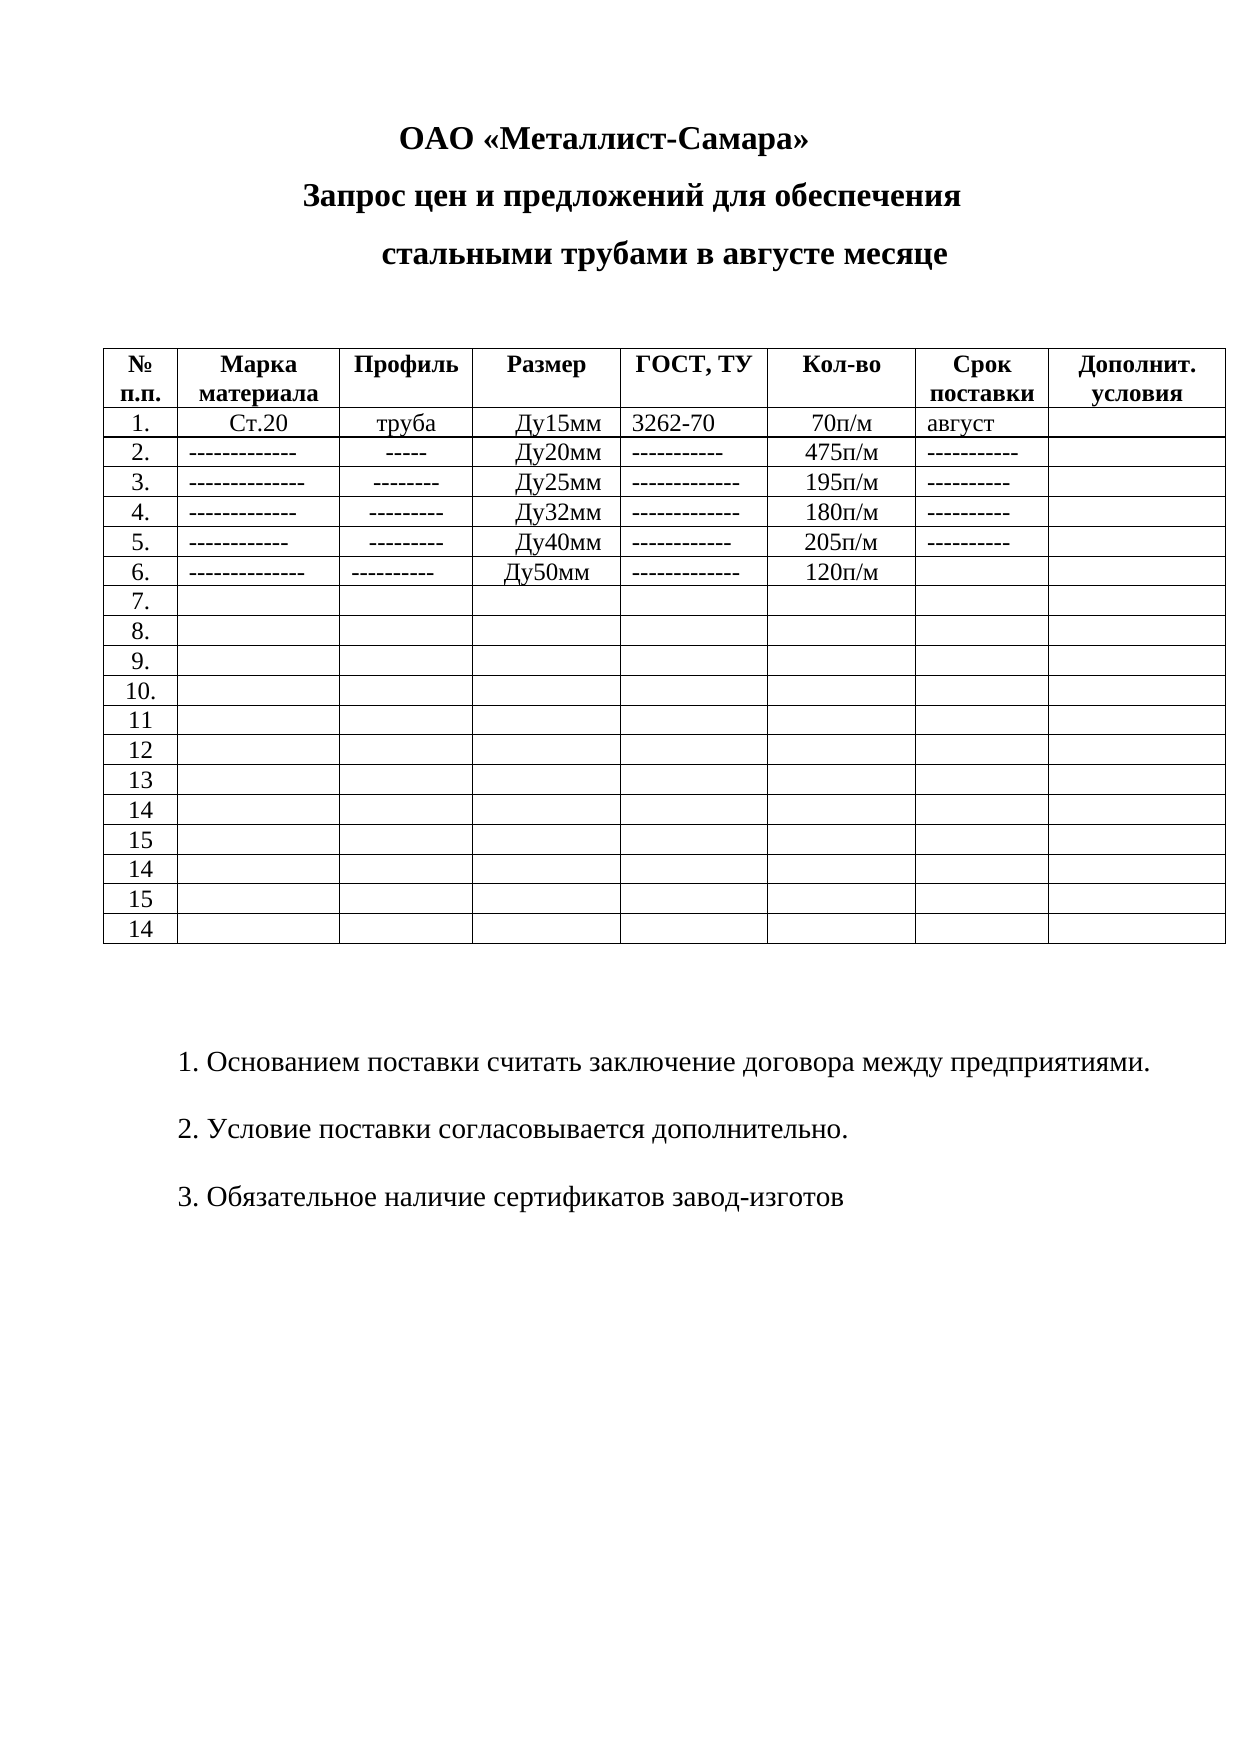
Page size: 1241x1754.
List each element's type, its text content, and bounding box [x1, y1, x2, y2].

table_cell [1049, 765, 1225, 794]
table_cell [621, 676, 767, 704]
table_cell ------------- [178, 497, 339, 526]
table_cell [621, 616, 767, 645]
table_cell [178, 914, 339, 943]
table_cell [1049, 616, 1225, 645]
table_cell [178, 586, 339, 615]
table_cell Ду50мм [473, 557, 620, 585]
table_cell [1049, 408, 1225, 436]
table_cell [178, 765, 339, 794]
text стальными трубами в августе месяце [177, 233, 1152, 271]
table_header Марка материала [178, 349, 339, 407]
table_cell [1049, 497, 1225, 526]
table_cell 14 [104, 855, 177, 883]
table_cell ----- [340, 438, 472, 466]
table_cell [916, 557, 1048, 585]
table_header Размер [473, 349, 620, 407]
table_cell ------------ [178, 527, 339, 556]
table_cell [621, 855, 767, 883]
table_cell [473, 586, 620, 615]
table_cell 12 [104, 735, 177, 764]
table_cell --------- [340, 497, 472, 526]
table_cell [1049, 914, 1225, 943]
table_cell Ст.20 [178, 408, 339, 436]
table_cell [916, 855, 1048, 883]
table_cell -------------- [178, 557, 339, 585]
table_cell [473, 676, 620, 704]
table_cell ------------ [621, 527, 767, 556]
table_cell [768, 825, 915, 853]
table_cell [473, 735, 620, 764]
table_cell [768, 706, 915, 734]
table_cell 195п/м [768, 467, 915, 496]
table_cell [1049, 735, 1225, 764]
table_cell [178, 706, 339, 734]
table_cell 205п/м [768, 527, 915, 556]
table_cell [916, 646, 1048, 675]
table_cell ------------- [178, 438, 339, 466]
table_cell 2. [104, 438, 177, 466]
table_cell [768, 616, 915, 645]
table_cell [916, 825, 1048, 853]
table_cell ----------- [621, 438, 767, 466]
table_cell --------- [340, 527, 472, 556]
table_header № п.п. [104, 349, 177, 407]
table_cell [178, 676, 339, 704]
table_cell ------------- [621, 557, 767, 585]
table_cell 6. [104, 557, 177, 585]
table_cell 14 [104, 914, 177, 943]
table_cell [473, 765, 620, 794]
table_cell 1. [104, 408, 177, 436]
table_cell [340, 855, 472, 883]
table_cell [768, 735, 915, 764]
table_cell [340, 765, 472, 794]
table_cell [916, 676, 1048, 704]
table_cell [340, 914, 472, 943]
table_cell ----------- [916, 438, 1048, 466]
table_cell 3262-70 [621, 408, 767, 436]
table_cell [1049, 676, 1225, 704]
table_cell [768, 855, 915, 883]
table_cell ---------- [916, 497, 1048, 526]
table_cell [1049, 855, 1225, 883]
table_cell [621, 825, 767, 853]
table_header Дополнит. условия [1049, 349, 1225, 407]
table_cell август [916, 408, 1048, 436]
table_cell [340, 616, 472, 645]
table_cell [1049, 527, 1225, 556]
table_cell Ду20мм [473, 438, 620, 466]
table_cell [178, 884, 339, 913]
table_cell [473, 646, 620, 675]
table_cell [340, 825, 472, 853]
table_cell [473, 884, 620, 913]
table_cell [768, 676, 915, 704]
table_cell ---------- [340, 557, 472, 585]
table_cell [340, 735, 472, 764]
table_cell Ду32мм [473, 497, 620, 526]
table_cell [473, 825, 620, 853]
table_cell [916, 795, 1048, 824]
table_cell [473, 706, 620, 734]
table_cell [621, 884, 767, 913]
table_cell [916, 765, 1048, 794]
table_cell [916, 586, 1048, 615]
table_cell 4. [104, 497, 177, 526]
table_cell [916, 884, 1048, 913]
table_cell 14 [104, 795, 177, 824]
text Запрос цен и предложений для обеспечения [177, 176, 1152, 214]
table_cell 9. [104, 646, 177, 675]
table_cell [768, 795, 915, 824]
table_cell -------- [340, 467, 472, 496]
table_cell [916, 616, 1048, 645]
table_cell [340, 884, 472, 913]
table_cell труба [340, 408, 472, 436]
table_cell 10. [104, 676, 177, 704]
text 2. Условие поставки согласовывается дополнительно. [177, 1112, 1152, 1145]
text ОАО «Металлист-Самара» [325, 118, 1152, 156]
table_cell [340, 676, 472, 704]
table_cell [1049, 646, 1225, 675]
table_cell 11 [104, 706, 177, 734]
table_cell [1049, 467, 1225, 496]
table_cell Ду25мм [473, 467, 620, 496]
table_cell Ду40мм [473, 527, 620, 556]
table_cell [621, 914, 767, 943]
table_cell [340, 706, 472, 734]
table_cell [768, 586, 915, 615]
table_cell [340, 586, 472, 615]
table_cell [621, 795, 767, 824]
table_cell 70п/м [768, 408, 915, 436]
table_cell [340, 646, 472, 675]
table_cell [178, 855, 339, 883]
table_cell [768, 914, 915, 943]
table_cell 13 [104, 765, 177, 794]
table_cell ---------- [916, 527, 1048, 556]
table_cell ------------- [621, 497, 767, 526]
table_cell Ду15мм [473, 408, 620, 436]
table_cell [621, 765, 767, 794]
table_cell [178, 795, 339, 824]
table_cell [178, 825, 339, 853]
table_cell [916, 914, 1048, 943]
table_cell [621, 646, 767, 675]
table_cell [178, 616, 339, 645]
table_cell 120п/м [768, 557, 915, 585]
table_cell [473, 795, 620, 824]
table_cell [768, 765, 915, 794]
table_cell ------------- [621, 467, 767, 496]
table_cell 475п/м [768, 438, 915, 466]
table_cell 7. [104, 586, 177, 615]
table_header Кол-во [768, 349, 915, 407]
table_cell [768, 646, 915, 675]
table_cell [1049, 586, 1225, 615]
table_cell -------------- [178, 467, 339, 496]
table_cell 15 [104, 825, 177, 853]
table_cell 5. [104, 527, 177, 556]
table_cell [473, 616, 620, 645]
table_cell [340, 795, 472, 824]
table_header Срок поставки [916, 349, 1048, 407]
table_cell ---------- [916, 467, 1048, 496]
table_cell 15 [104, 884, 177, 913]
table_cell [1049, 825, 1225, 853]
table_cell [1049, 795, 1225, 824]
table_cell [1049, 557, 1225, 585]
table_header Профиль [340, 349, 472, 407]
table_cell [621, 586, 767, 615]
table_cell [1049, 438, 1225, 466]
table_cell [621, 735, 767, 764]
table_cell 3. [104, 467, 177, 496]
table_cell [178, 735, 339, 764]
table_cell [1049, 706, 1225, 734]
table_cell [768, 884, 915, 913]
table_header ГОСТ, ТУ [621, 349, 767, 407]
table_cell 8. [104, 616, 177, 645]
table_cell 180п/м [768, 497, 915, 526]
table_cell [1049, 884, 1225, 913]
table_cell [916, 706, 1048, 734]
table_cell [916, 735, 1048, 764]
table_cell [473, 855, 620, 883]
table_cell [621, 706, 767, 734]
table_cell [473, 914, 620, 943]
text 1. Основанием поставки считать заключение договора между предприятиями. [177, 1044, 1152, 1078]
text 3. Обязательное наличие сертификатов завод-изготов [177, 1179, 1152, 1212]
table_cell [178, 646, 339, 675]
